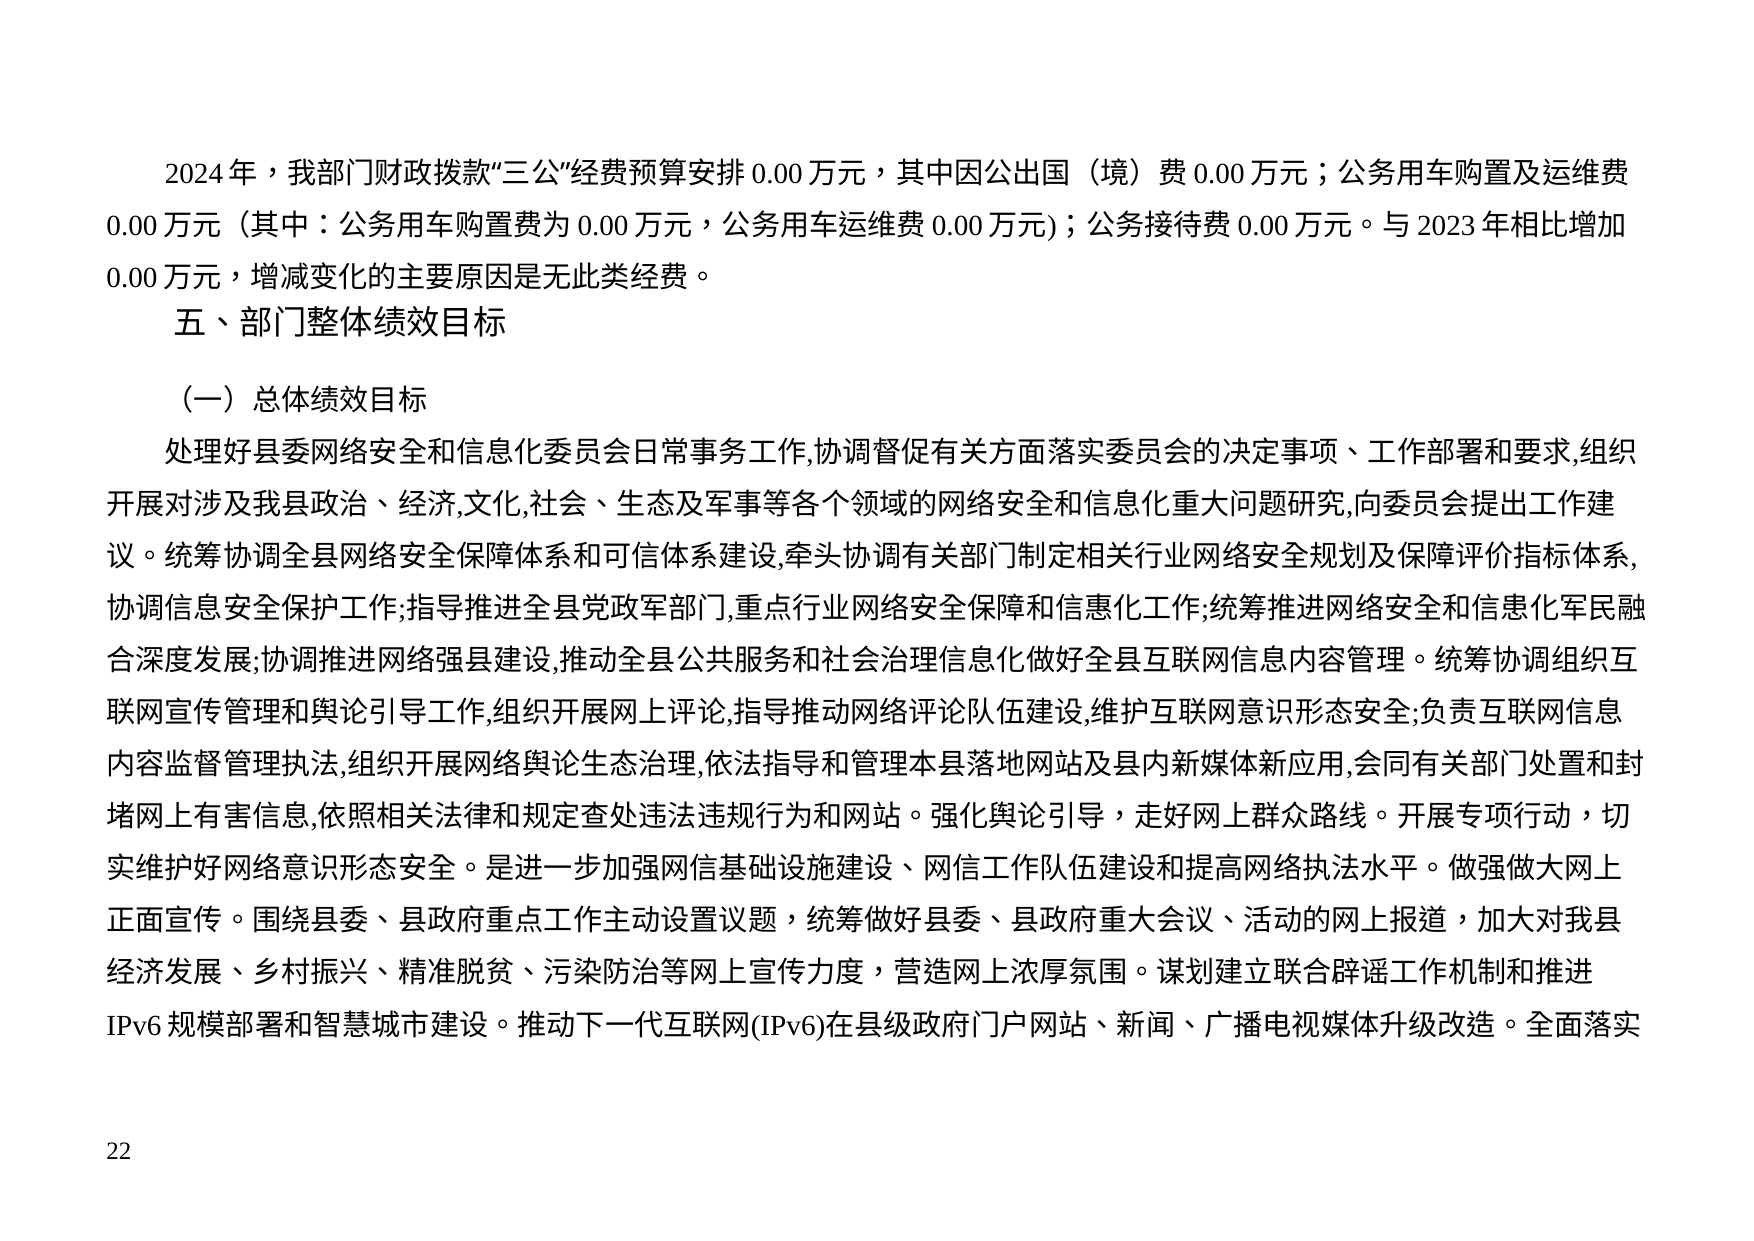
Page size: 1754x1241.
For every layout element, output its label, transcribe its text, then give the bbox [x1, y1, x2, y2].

text （一）总体绩效目标 [106, 368, 1648, 420]
text 2024年，我部门财政拨款“三公”经费预算安排0.00万元，其中因公出国（境）费0.00万元；公务用车购置及运维费0.00万元（其中：公务用车购置费为0.00万元，公务用车运维费0.00万元)；公务接待费0.00万元。与2023年相比增加0.00万元，增减变化的主要原因是无此类经费。 [106, 142, 1648, 298]
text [106, 420, 1648, 1045]
text 五、部门整体绩效目标 [106, 299, 1648, 344]
